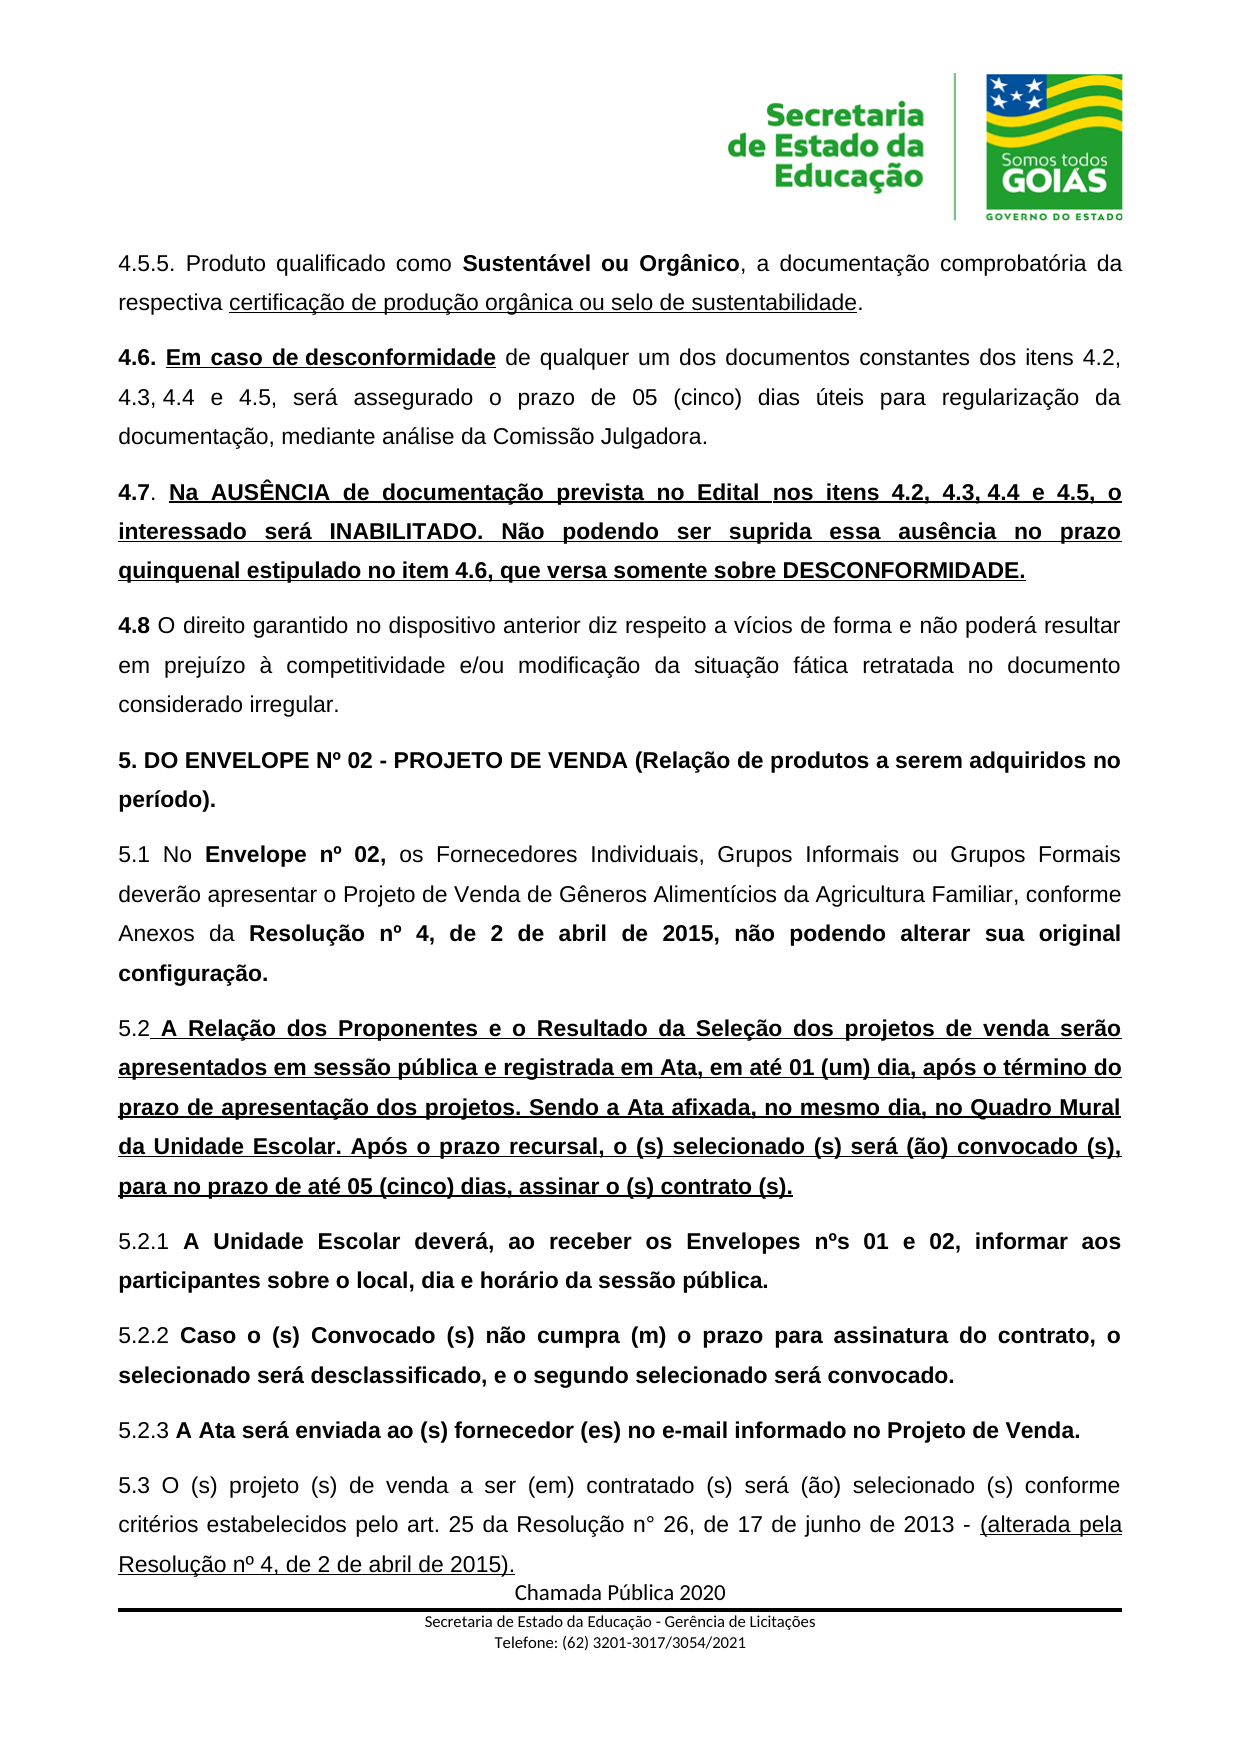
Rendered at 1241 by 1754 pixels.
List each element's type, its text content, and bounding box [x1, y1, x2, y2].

text 5.1 No Envelope nº 02, os Fornecedores Individuais, Grupos Informais ou Grupos Formais deverão apresentar o Projeto de Venda de Gêneros Alimentícios da Agricultura Familiar, conforme Anexos da Resolução nº 4, de 2 de abril de 2015, não podendo alterar sua original configuração. [118, 841, 1122, 986]
text 5.2 A Relação dos Proponentes e o Resultado da Seleção dos projetos de venda serão apresentados em sessão pública e registrada em Ata, em até 01 (um) dia, após o término do prazo de apresentação dos projetos. Sendo a Ata afixada, no mesmo dia, no Quadro Mural da Unidade Escolar. Após o prazo recursal, o (s) selecionado (s) será (ão) convocado (s), para no prazo de até 05 (cinco) dias, assinar o (s) contrato (s). [118, 1078, 1122, 1156]
text 5.2 A Relação dos Proponentes e o Resultado da Seleção dos projetos de venda serão apresentados em sessão pública e registrada em Ata, em até 01 (um) dia, após o término do prazo de apresentação dos projetos. Sendo a Ata afixada, no mesmo dia, no Quadro Mural da Unidade Escolar. Após o prazo recursal, o (s) selecionado (s) será (ão) convocado (s), para no prazo de até 05 (cinco) dias, assinar o (s) contrato (s). [118, 1015, 1122, 1077]
text 5.2.3 A Ata será enviada ao (s) fornecedor (es) no e-mail informado no Projeto de Venda. [118, 1417, 1122, 1443]
text 4.7. Na AUSÊNCIA de documentação prevista no Edital nos itens 4.2, 4.3, 4.4 e 4.5, o interessado será INABILITADO. Não podendo ser suprida essa ausência no prazo quinquenal estipulado no item 4.6, que versa somente sobre DESCONFORMIDADE. [118, 542, 1122, 584]
text 5.2 A Relação dos Proponentes e o Resultado da Seleção dos projetos de venda serão apresentados em sessão pública e registrada em Ata, em até 01 (um) dia, após o término do prazo de apresentação dos projetos. Sendo a Ata afixada, no mesmo dia, no Quadro Mural da Unidade Escolar. Após o prazo recursal, o (s) selecionado (s) será (ão) convocado (s), para no prazo de até 05 (cinco) dias, assinar o (s) contrato (s). [118, 1157, 1122, 1199]
text 5.2.1 A Unidade Escolar deverá, ao receber os Envelopes nºs 01 e 02, informar aos participantes sobre o local, dia e horário da sessão pública. [118, 1228, 1122, 1293]
text 5.2.2 Caso o (s) Convocado (s) não cumpra (m) o prazo para assinatura do contrato, o selecionado será desclassificado, e o segundo selecionado será convocado. [118, 1322, 1122, 1388]
text 4.5.5. Produto qualificado como Sustentável ou Orgânico, a documentação comprobatória da respectiva certificação de produção orgânica ou selo de sustentabilidade. [118, 250, 1122, 316]
text 4.8 O direito garantido no dispositivo anterior diz respeito a vícios de forma e não poderá resultar em prejuízo à competitividade e/ou modificação da situação fática retratada no documento considerado irregular. [118, 612, 1122, 718]
text 5. DO ENVELOPE Nº 02 - PROJETO DE VENDA (Relação de produtos a serem adquiridos no período). [118, 747, 1122, 812]
text 4.6. Em caso de desconformidade de qualquer um dos documentos constantes dos itens 4.2, 4.3, 4.4 e 4.5, será assegurado o prazo de 05 (cinco) dias úteis para regularização da documentação, mediante análise da Comissão Julgadora. [118, 344, 1122, 450]
text 5.3 O (s) projeto (s) de venda a ser (em) contratado (s) será (ão) selecionado (s) conforme critérios estabelecidos pelo art. 25 da Resolução n° 26, de 17 de junho de 2013 - (alterada pela Resolução nº 4, de 2 de abril de 2015). [118, 1472, 1122, 1577]
picture [727, 73, 1123, 222]
text 4.7. Na AUSÊNCIA de documentação prevista no Edital nos itens 4.2, 4.3, 4.4 e 4.5, o interessado será INABILITADO. Não podendo ser suprida essa ausência no prazo quinquenal estipulado no item 4.6, que versa somente sobre DESCONFORMIDADE. [118, 478, 1122, 541]
